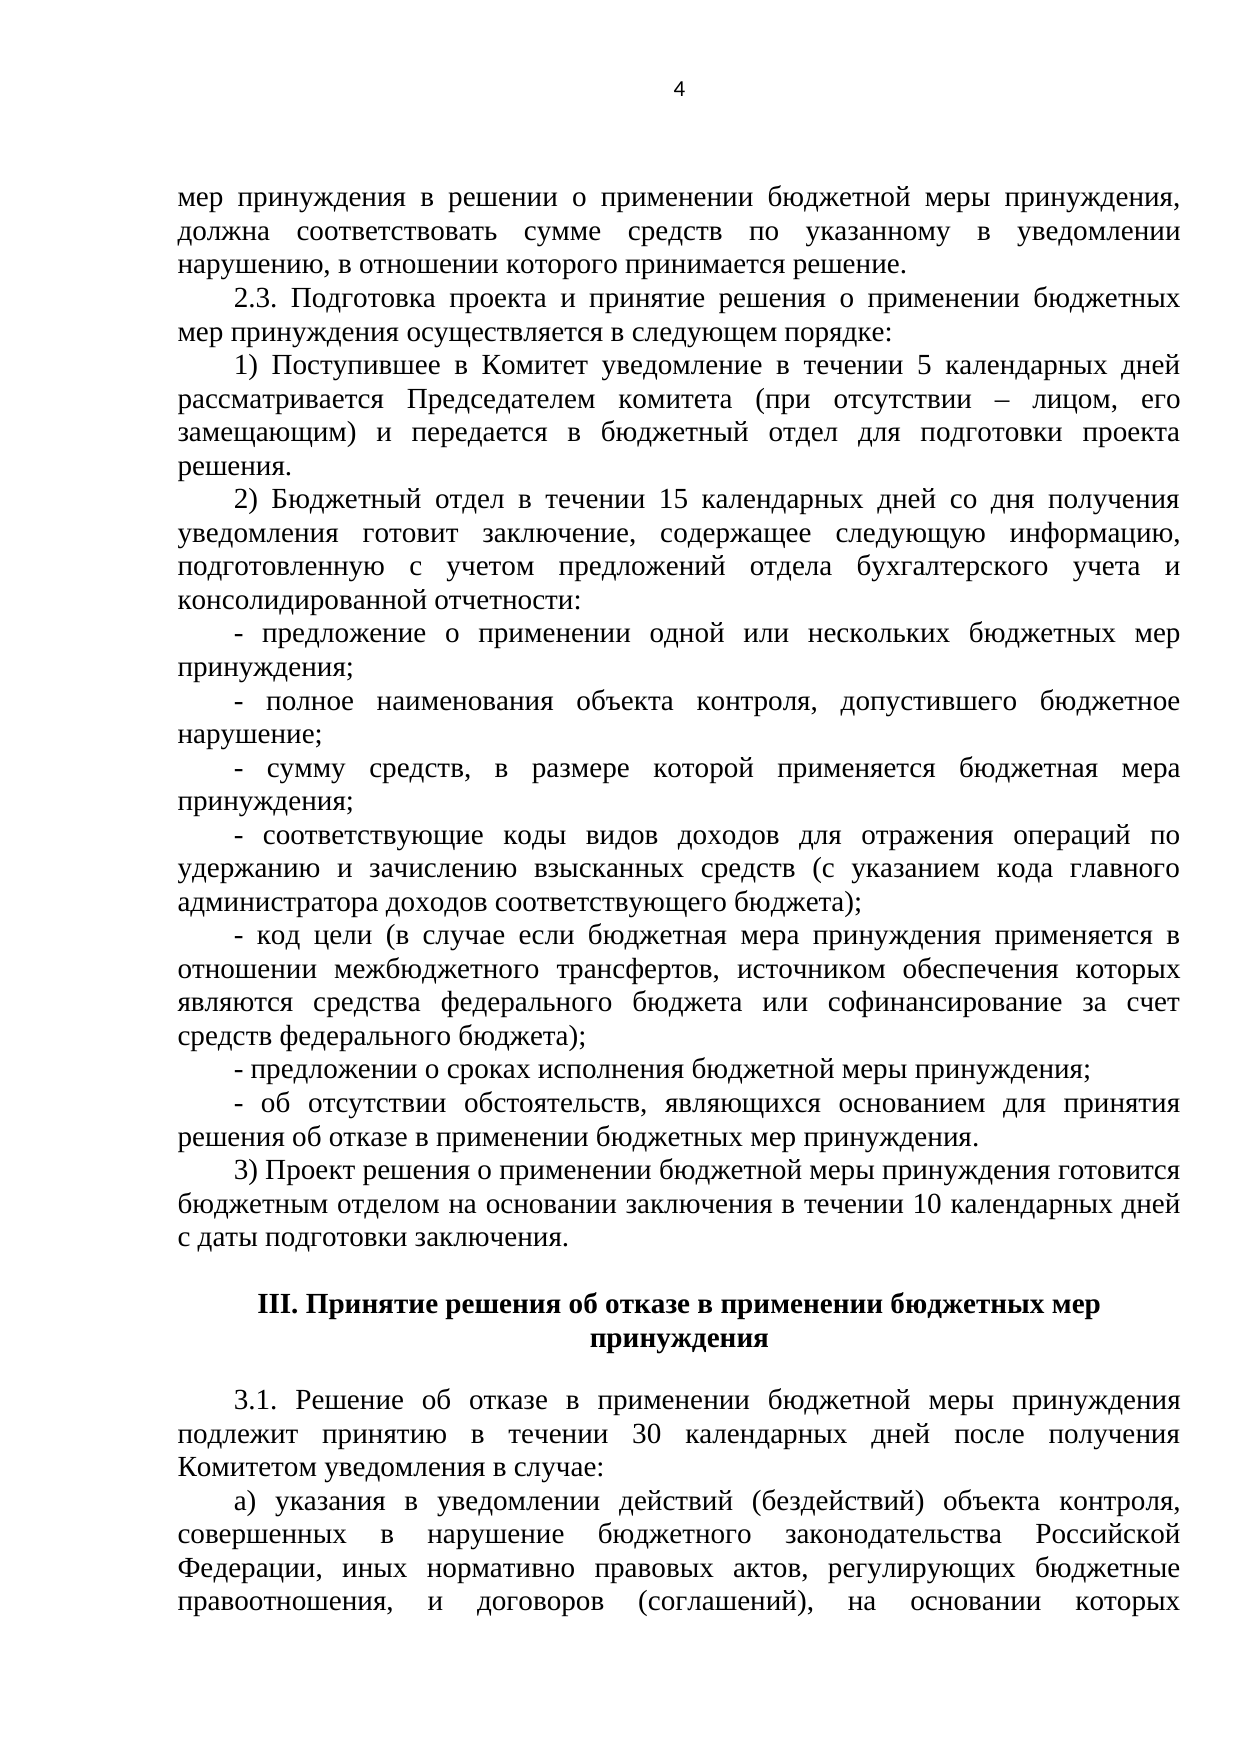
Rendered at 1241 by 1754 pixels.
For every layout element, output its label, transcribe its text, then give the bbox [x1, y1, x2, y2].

text 1) Поступившее в Комитет уведомление в течении 5 календарных дней рассматривается Председателем комитета (при отсутствии – лицом, его замещающим) и передается в бюджетный отдел для подготовки проекта решения. [177, 347, 1181, 481]
text 3.1. Решение об отказе в применении бюджетной меры принуждения подлежит принятию в течении 30 календарных дней после получения Комитетом уведомления в случае: [177, 1382, 1181, 1483]
title III. Принятие решения об отказе в применении бюджетных мер принуждения [177, 1286, 1181, 1353]
text - сумму средств, в размере которой применяется бюджетная мера принуждения; [177, 750, 1181, 817]
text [177, 1483, 1181, 1617]
text - об отсутствии обстоятельств, являющихся основанием для принятия решения об отказе в применении бюджетных мер принуждения. [177, 1085, 1181, 1152]
text - предложении о сроках исполнения бюджетной меры принуждения; [177, 1052, 1181, 1085]
text 3) Проект решения о применении бюджетной меры принуждения готовится бюджетным отделом на основании заключения в течении 10 календарных дней с даты подготовки заключения. [177, 1152, 1181, 1253]
text 2) Бюджетный отдел в течении 15 календарных дней со дня получения уведомления готовит заключение, содержащее следующую информацию, подготовленную с учетом предложений отдела бухгалтерского учета и консолидированной отчетности: [177, 481, 1181, 616]
text - предложение о применении одной или нескольких бюджетных мер принуждения; [177, 616, 1181, 683]
text 2.3. Подготовка проекта и принятие решения о применении бюджетных мер принуждения осуществляется в следующем порядке: [177, 280, 1181, 347]
text - соответствующие коды видов доходов для отражения операций по удержанию и зачислению взысканных средств (с указанием кода главного администратора доходов соответствующего бюджета); [177, 817, 1181, 917]
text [177, 179, 1181, 280]
text - код цели (в случае если бюджетная мера принуждения применяется в отношении межбюджетного трансфертов, источником обеспечения которых являются средства федерального бюджета или софинансирование за счет средств федерального бюджета); [177, 917, 1181, 1052]
text - полное наименования объекта контроля, допустившего бюджетное нарушение; [177, 683, 1181, 750]
